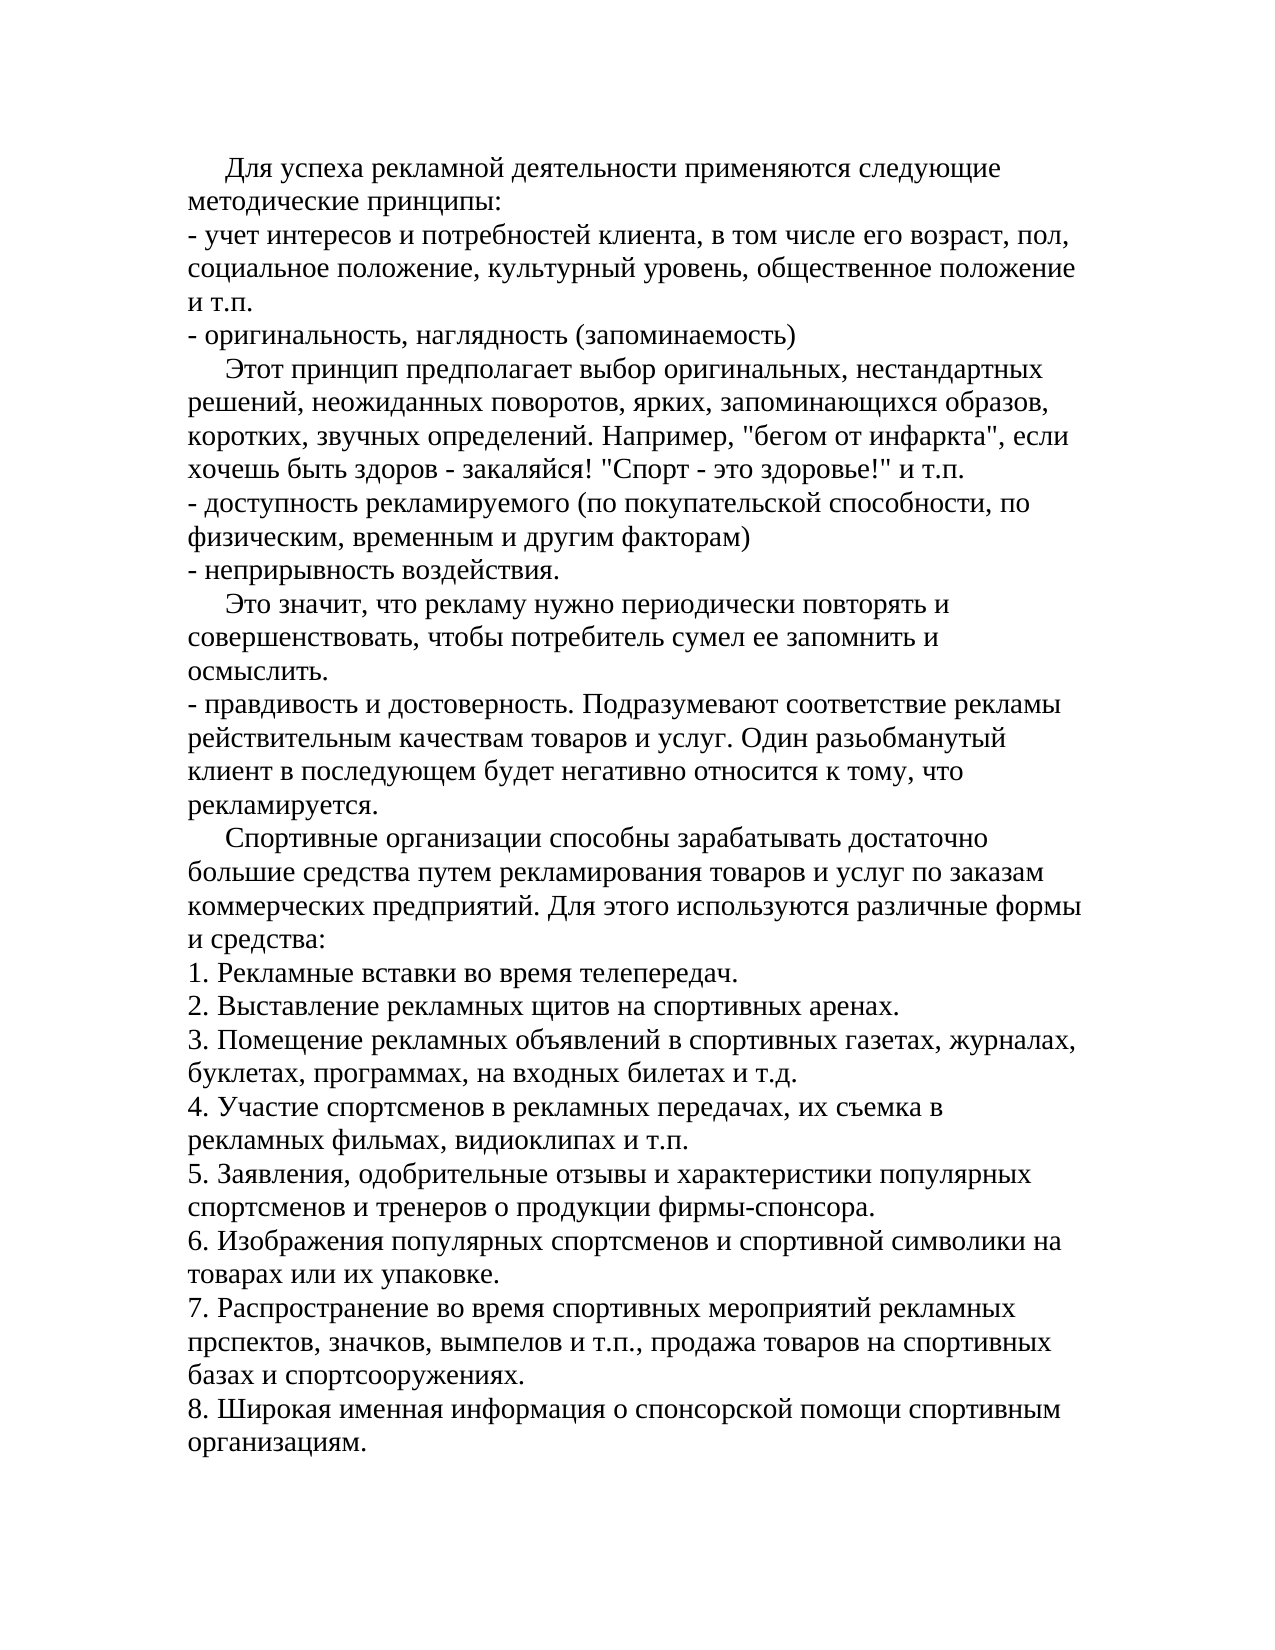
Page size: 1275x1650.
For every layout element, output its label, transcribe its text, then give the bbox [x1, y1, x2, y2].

text 6. Изображения популярных спортсменов и спортивной символики на товарах или их упаковке. [187, 1223, 1087, 1290]
text 1. Рекламные вставки во время телепередач. [187, 955, 1087, 988]
text - доступность рекламируемого (по покупательской способности, по физическим, временным и другим факторам) [187, 485, 1087, 552]
text 8. Широкая именная информация о спонсорской помощи спортивным организациям. [187, 1391, 1087, 1458]
text Это значит, что рекламу нужно периодически повторять и совершенствовать, чтобы потребитель сумел ее запомнить и осмыслить. [187, 586, 1087, 687]
text 3. Помещение рекламных объявлений в спортивных газетах, журналах, буклетах, программах, на входных билетах и т.д. [187, 1022, 1087, 1089]
text Для успеха рекламной деятельности применяются следующие методические принципы: [187, 150, 1087, 217]
text 4. Участие спортсменов в рекламных передачах, их съемка в рекламных фильмах, видиоклипах и т.п. [187, 1089, 1087, 1156]
text - неприрывность воздействия. [187, 552, 1087, 586]
text 2. Выставление рекламных щитов на спортивных аренах. [187, 988, 1087, 1022]
text Этот принцип предполагает выбор оригинальных, нестандартных решений, неожиданных поворотов, ярких, запоминающихся образов, коротких, звучных определений. Например, "бегом от инфаркта", если хочешь быть здоров - закаляйся! "Спорт - это здоровье!" и т.п. [187, 351, 1087, 485]
text - оригинальность, наглядность (запоминаемость) [187, 318, 1087, 351]
text 5. Заявления, одобрительные отзывы и характеристики популярных спортсменов и тренеров о продукции фирмы-спонсора. [187, 1156, 1087, 1223]
text 7. Распространение во время спортивных мероприятий рекламных прспектов, значков, вымпелов и т.п., продажа товаров на спортивных базах и спортсооружениях. [187, 1290, 1087, 1391]
text - учет интересов и потребностей клиента, в том числе его возраст, пол, социальное положение, культурный уровень, общественное положение и т.п. [187, 217, 1087, 318]
text Спортивные организации способны зарабатывать достаточно большие средства путем рекламирования товаров и услуг по заказам коммерческих предприятий. Для этого используются различные формы и средства: [187, 821, 1087, 955]
text - правдивость и достоверность. Подразумевают соответствие рекламы рействительным качествам товаров и услуг. Один разьобманутый клиент в последующем будет негативно относится к тому, что рекламируется. [187, 687, 1087, 821]
